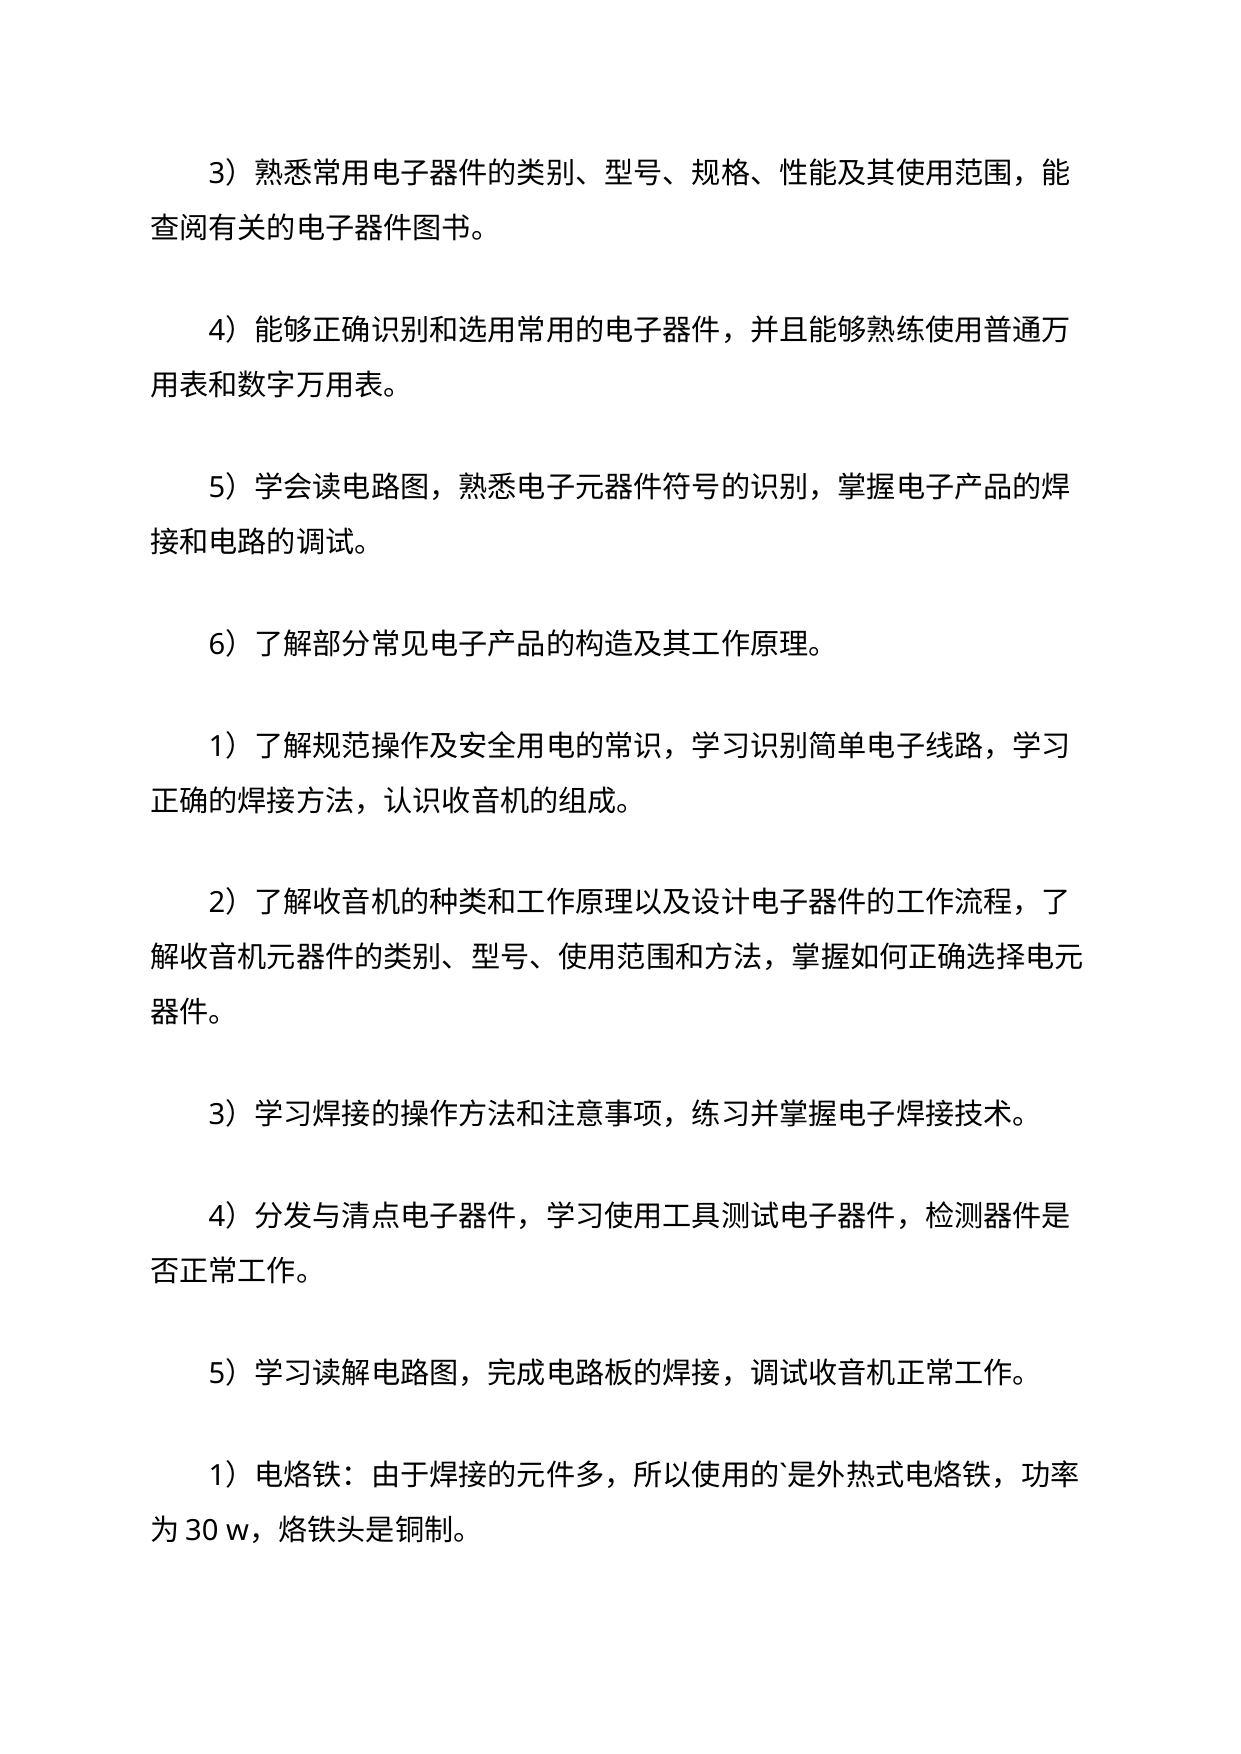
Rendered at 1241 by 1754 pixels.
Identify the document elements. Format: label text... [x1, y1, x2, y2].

text 1）了解规范操作及安全用电的常识，学习识别简单电子线路，学习正确的焊接方法，认识收音机的组成。 [150, 722, 1090, 819]
text 5）学会读电路图，熟悉电子元器件符号的识别，掌握电子产品的焊接和电路的调试。 [150, 463, 1090, 561]
text 6）了解部分常见电子产品的构造及其工作原理。 [150, 620, 1090, 663]
text 5）学习读解电路图，完成电路板的焊接，调试收音机正常工作。 [150, 1349, 1090, 1392]
text 2）了解收音机的种类和工作原理以及设计电子器件的工作流程，了解收音机元器件的类别、型号、使用范围和方法，掌握如何正确选择电元器件。 [150, 879, 1090, 1031]
text 3）熟悉常用电子器件的类别、型号、规格、性能及其使用范围，能查阅有关的电子器件图书。 [150, 150, 1090, 247]
text 4）分发与清点电子器件，学习使用工具测试电子器件，检测器件是否正常工作。 [150, 1193, 1090, 1290]
text 1）电烙铁：由于焊接的元件多，所以使用的`是外热式电烙铁，功率为30 w，烙铁头是铜制。 [150, 1451, 1090, 1549]
text 4）能够正确识别和选用常用的电子器件，并且能够熟练使用普通万用表和数字万用表。 [150, 307, 1090, 404]
text 3）学习焊接的操作方法和注意事项，练习并掌握电子焊接技术。 [150, 1091, 1090, 1133]
